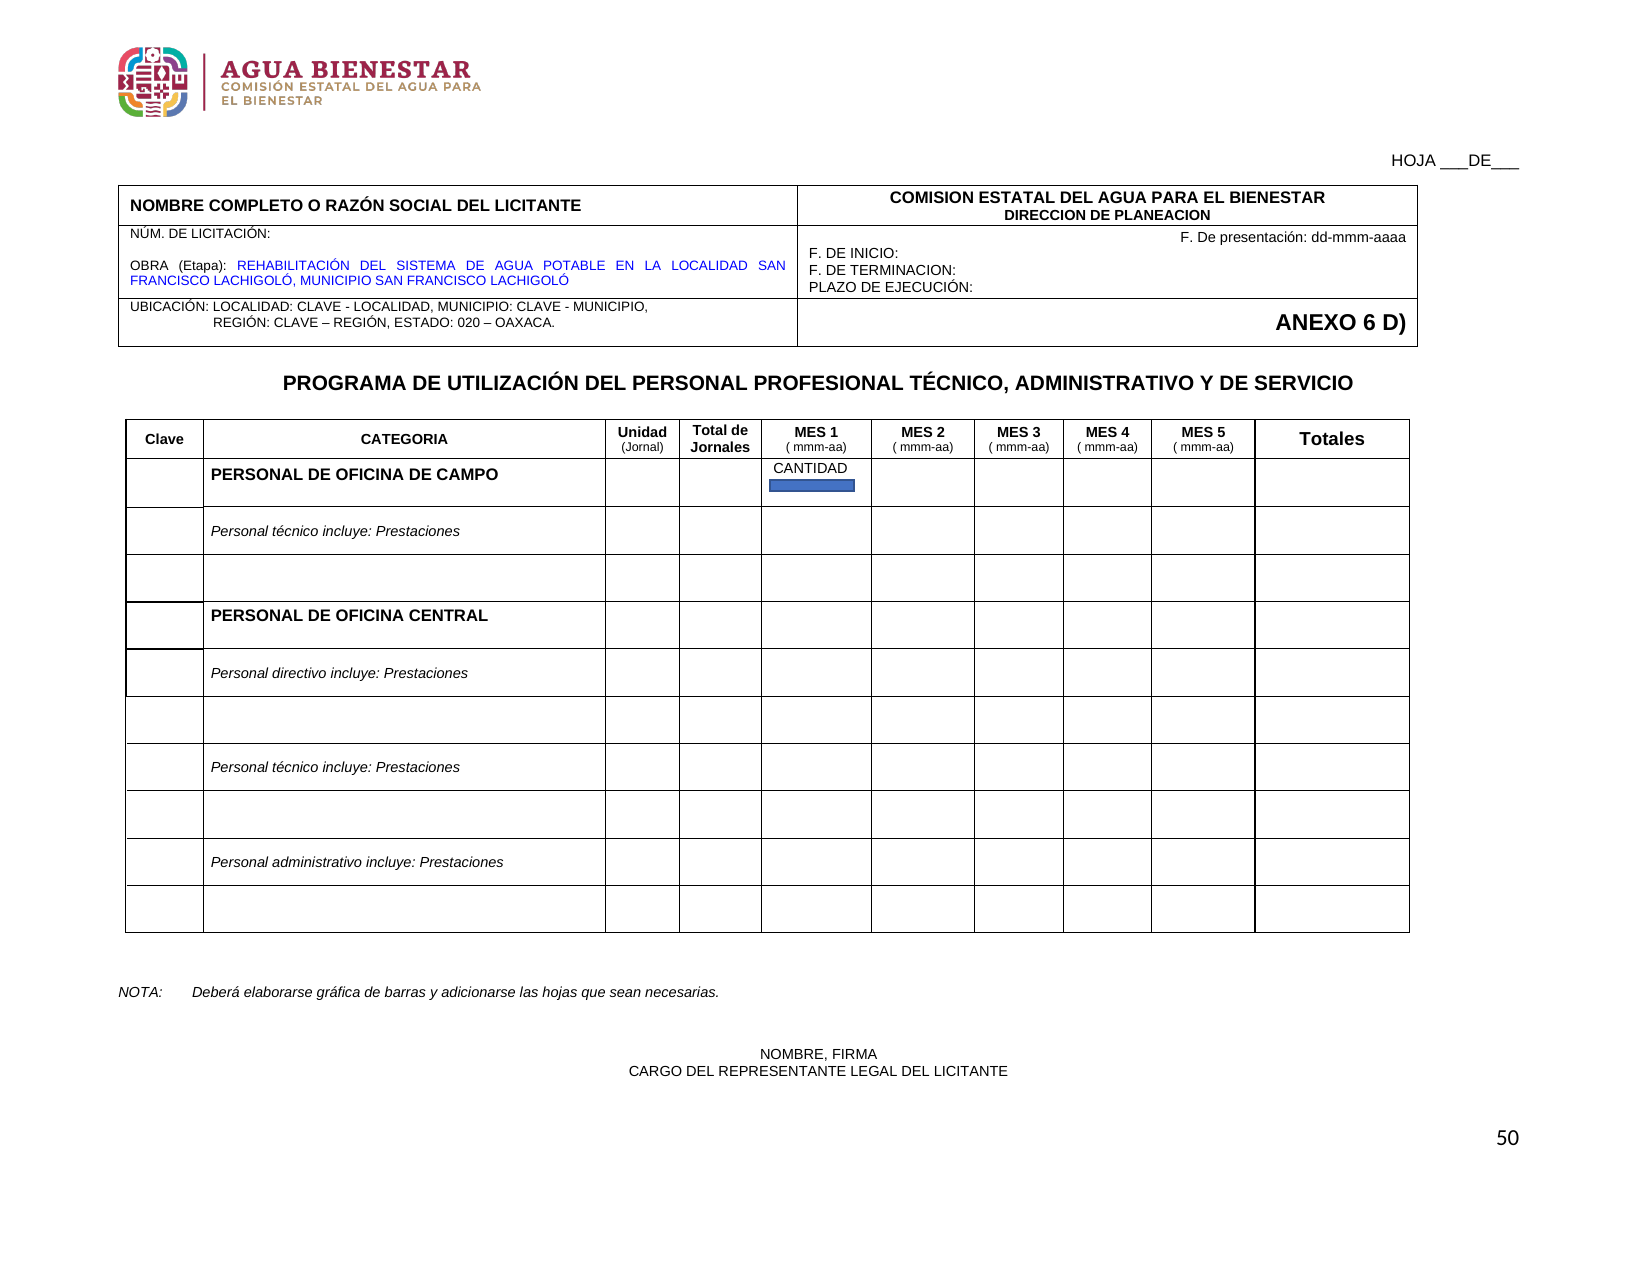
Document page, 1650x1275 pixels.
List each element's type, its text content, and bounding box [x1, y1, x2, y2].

table_cell [975, 602, 1063, 648]
table_cell [680, 886, 761, 932]
table_header NOMBRE COMPLETO O RAZÓN SOCIAL DEL LICITANTE [119, 186, 797, 225]
table_cell [1256, 602, 1409, 648]
table_header CATEGORIA [204, 420, 605, 458]
table_cell PERSONAL DE OFICINA DE CAMPO [204, 459, 605, 506]
table_cell [1152, 697, 1254, 743]
table_cell [126, 791, 203, 837]
table_cell [872, 791, 974, 837]
table_cell [126, 839, 203, 885]
table_cell [127, 459, 203, 506]
table_header MES 4 ( mmm-aa) [1064, 420, 1151, 458]
table_cell [872, 602, 974, 648]
table_cell [680, 839, 761, 885]
table_cell [872, 839, 974, 885]
table_cell [126, 744, 203, 790]
text HOJA ___DE___ [118, 151, 1519, 170]
table_cell [680, 602, 761, 648]
table_cell [606, 886, 679, 932]
table_cell [975, 555, 1063, 601]
table_cell [1256, 649, 1409, 696]
table_cell [680, 791, 761, 837]
table_cell [606, 744, 679, 790]
table_cell [606, 602, 679, 648]
table_cell [606, 697, 679, 743]
table_cell [1152, 602, 1254, 648]
table_cell [126, 886, 203, 932]
table_cell [872, 459, 974, 506]
table_cell [762, 649, 871, 696]
table_cell NÚM. DE LICITACIÓN: obra (Etapa): REHABILITACIÓN DEL SISTEMA DE AGUA POTABLE EN LA LOCALIDAD SAN FRANCISCO LACHIGOLÓ, MUNICIPIO SAN FRANCISCO LACHIGOLÓ [119, 226, 797, 298]
table_cell [1064, 697, 1151, 743]
text PROGRAMA DE UTILIZACIÓN DEL PERSONAL PROFESIONAL TÉCNICO, ADMINISTRATIVO Y DE SERVICIO [118, 371, 1519, 394]
table_cell [1064, 839, 1151, 885]
table_cell [606, 459, 679, 506]
table_cell [606, 507, 679, 554]
table_cell [975, 886, 1063, 932]
table_cell PERSONAL DE OFICINA CENTRAL [204, 602, 605, 648]
table_cell [1152, 839, 1254, 885]
table_cell [1064, 886, 1151, 932]
table_cell [606, 649, 679, 696]
table_cell [127, 603, 203, 648]
table_cell [127, 650, 203, 696]
table_cell [1256, 507, 1409, 554]
table_cell CANTIDAD [762, 459, 871, 506]
table_cell Personal técnico incluye: Prestaciones [204, 507, 605, 554]
table_cell [975, 697, 1063, 743]
table_cell [872, 507, 974, 554]
table_cell [680, 507, 761, 554]
table_cell [1152, 507, 1254, 554]
table_cell [680, 744, 761, 790]
table_cell [1256, 697, 1409, 743]
table_cell [1152, 555, 1254, 601]
table_cell [762, 697, 871, 743]
table_cell [975, 839, 1063, 885]
text NOMBRE, FIRMA [118, 1046, 1519, 1062]
table_cell Personal técnico incluye: Prestaciones [204, 744, 605, 790]
table_cell [1152, 744, 1254, 790]
table_cell Ubicación: Localidad: clave - Localidad, Municipio: clave - Municipio, Región: clave – Región, Estado: 020 – Oaxaca. [119, 299, 797, 346]
table_cell [680, 697, 761, 743]
table_cell [1064, 507, 1151, 554]
table_cell [606, 555, 679, 601]
text CARGO DEL REPRESENTANTE LEGAL DEL LICITANTE [118, 1062, 1519, 1079]
table_cell [975, 507, 1063, 554]
table_header Total de Jornales [680, 420, 761, 458]
table_cell [762, 839, 871, 885]
table_header Unidad (Jornal) [606, 420, 679, 458]
table_cell [975, 744, 1063, 790]
table_cell [975, 459, 1063, 506]
table_cell [606, 839, 679, 885]
table_cell [872, 697, 974, 743]
table_cell [204, 791, 605, 837]
table_header MES 3 ( mmm-aa) [975, 420, 1063, 458]
table_cell [1256, 555, 1409, 601]
table_cell [606, 791, 679, 837]
table_cell F. De presentación: dd-mmm-aaaa F. DE INICIO: F. DE TERMINACION: PLAZO DE EJECUCIÓN: [798, 226, 1417, 298]
table_cell [680, 649, 761, 696]
table_cell [1256, 459, 1409, 506]
table_header MES 1 ( mmm-aa) [762, 420, 871, 458]
table_cell [680, 555, 761, 601]
table_cell [127, 555, 203, 601]
table_cell [1256, 839, 1409, 885]
table_cell [1152, 886, 1254, 932]
table_cell [1256, 791, 1409, 837]
table_header COMISION ESTATAL DEL AGUA PARA EL BIENESTAR DIRECCION DE PLANEACION [798, 186, 1417, 225]
table_header MES 2 ( mmm-aa) [872, 420, 974, 458]
table_cell [1064, 791, 1151, 837]
table_cell [1152, 459, 1254, 506]
table_cell [126, 697, 203, 743]
table_cell [872, 555, 974, 601]
table_cell Personal directivo incluye: Prestaciones [204, 649, 605, 696]
table_cell [762, 602, 871, 648]
picture [118, 47, 481, 117]
table_header Clave [127, 420, 203, 458]
table_cell [872, 744, 974, 790]
table_cell [1064, 555, 1151, 601]
table_cell [762, 886, 871, 932]
table_cell [204, 555, 605, 601]
table_cell [1152, 791, 1254, 837]
table_cell [762, 744, 871, 790]
table_cell [127, 508, 203, 554]
table_cell [762, 791, 871, 837]
table_header Totales [1256, 420, 1409, 458]
table_header MES 5 ( mmm-aa) [1152, 420, 1254, 458]
table_cell [1064, 649, 1151, 696]
table_cell [1064, 459, 1151, 506]
table_cell [975, 791, 1063, 837]
table_cell Personal administrativo incluye: Prestaciones [204, 839, 605, 885]
table_cell [872, 886, 974, 932]
table_cell [1064, 602, 1151, 648]
table_cell [762, 507, 871, 554]
table_cell [762, 555, 871, 601]
table_cell [204, 697, 605, 743]
table_cell [1064, 744, 1151, 790]
text NOTA: Deberá elaborarse gráfica de barras y adicionarse las hojas que sean necesarias. [118, 983, 1506, 1000]
table_cell [872, 649, 974, 696]
table_cell [1256, 744, 1409, 790]
table_cell [204, 886, 605, 932]
table_cell [975, 649, 1063, 696]
table_cell [1152, 649, 1254, 696]
table_cell [680, 459, 761, 506]
table_cell [1256, 886, 1409, 932]
table_cell ANEXO 6 D) [798, 299, 1417, 346]
